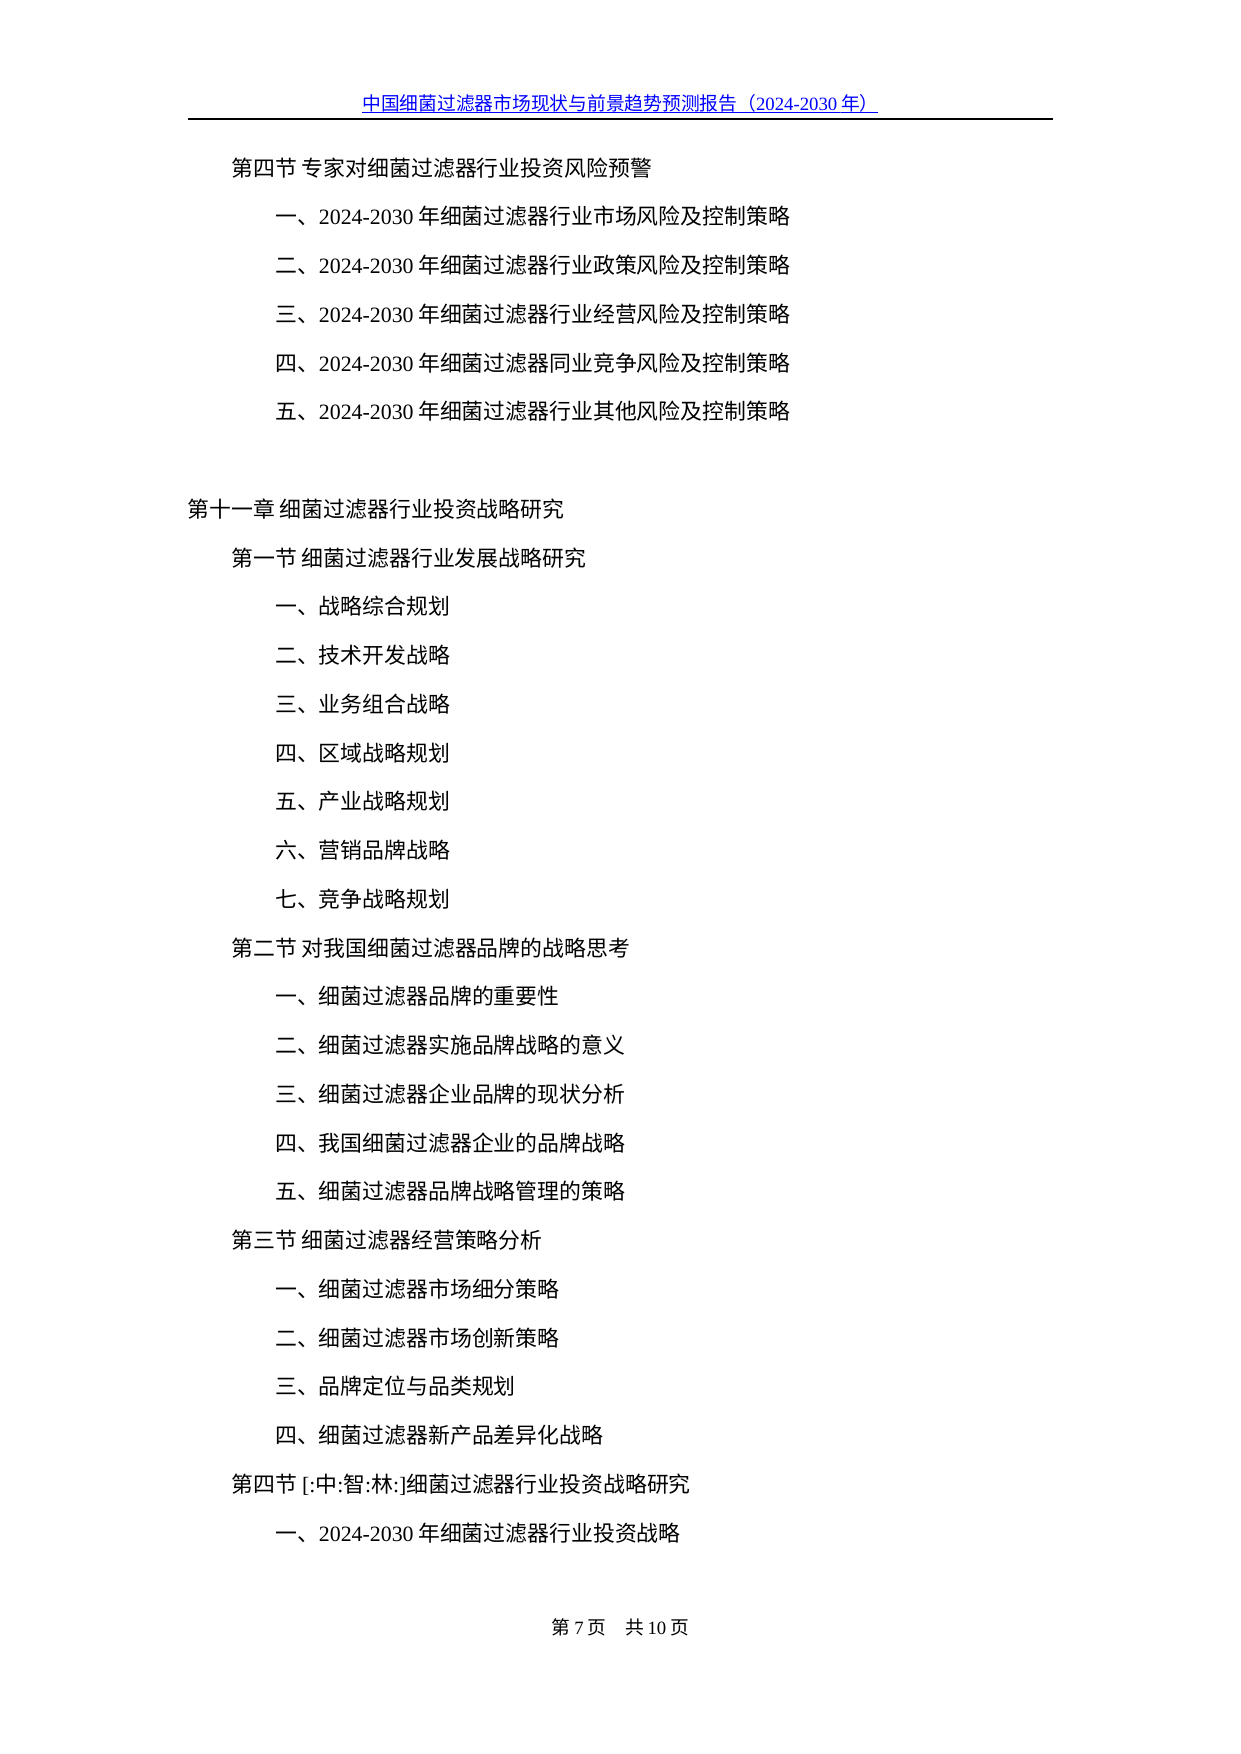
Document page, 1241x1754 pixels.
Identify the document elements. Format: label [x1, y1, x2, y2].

text [187, 150, 1053, 1548]
